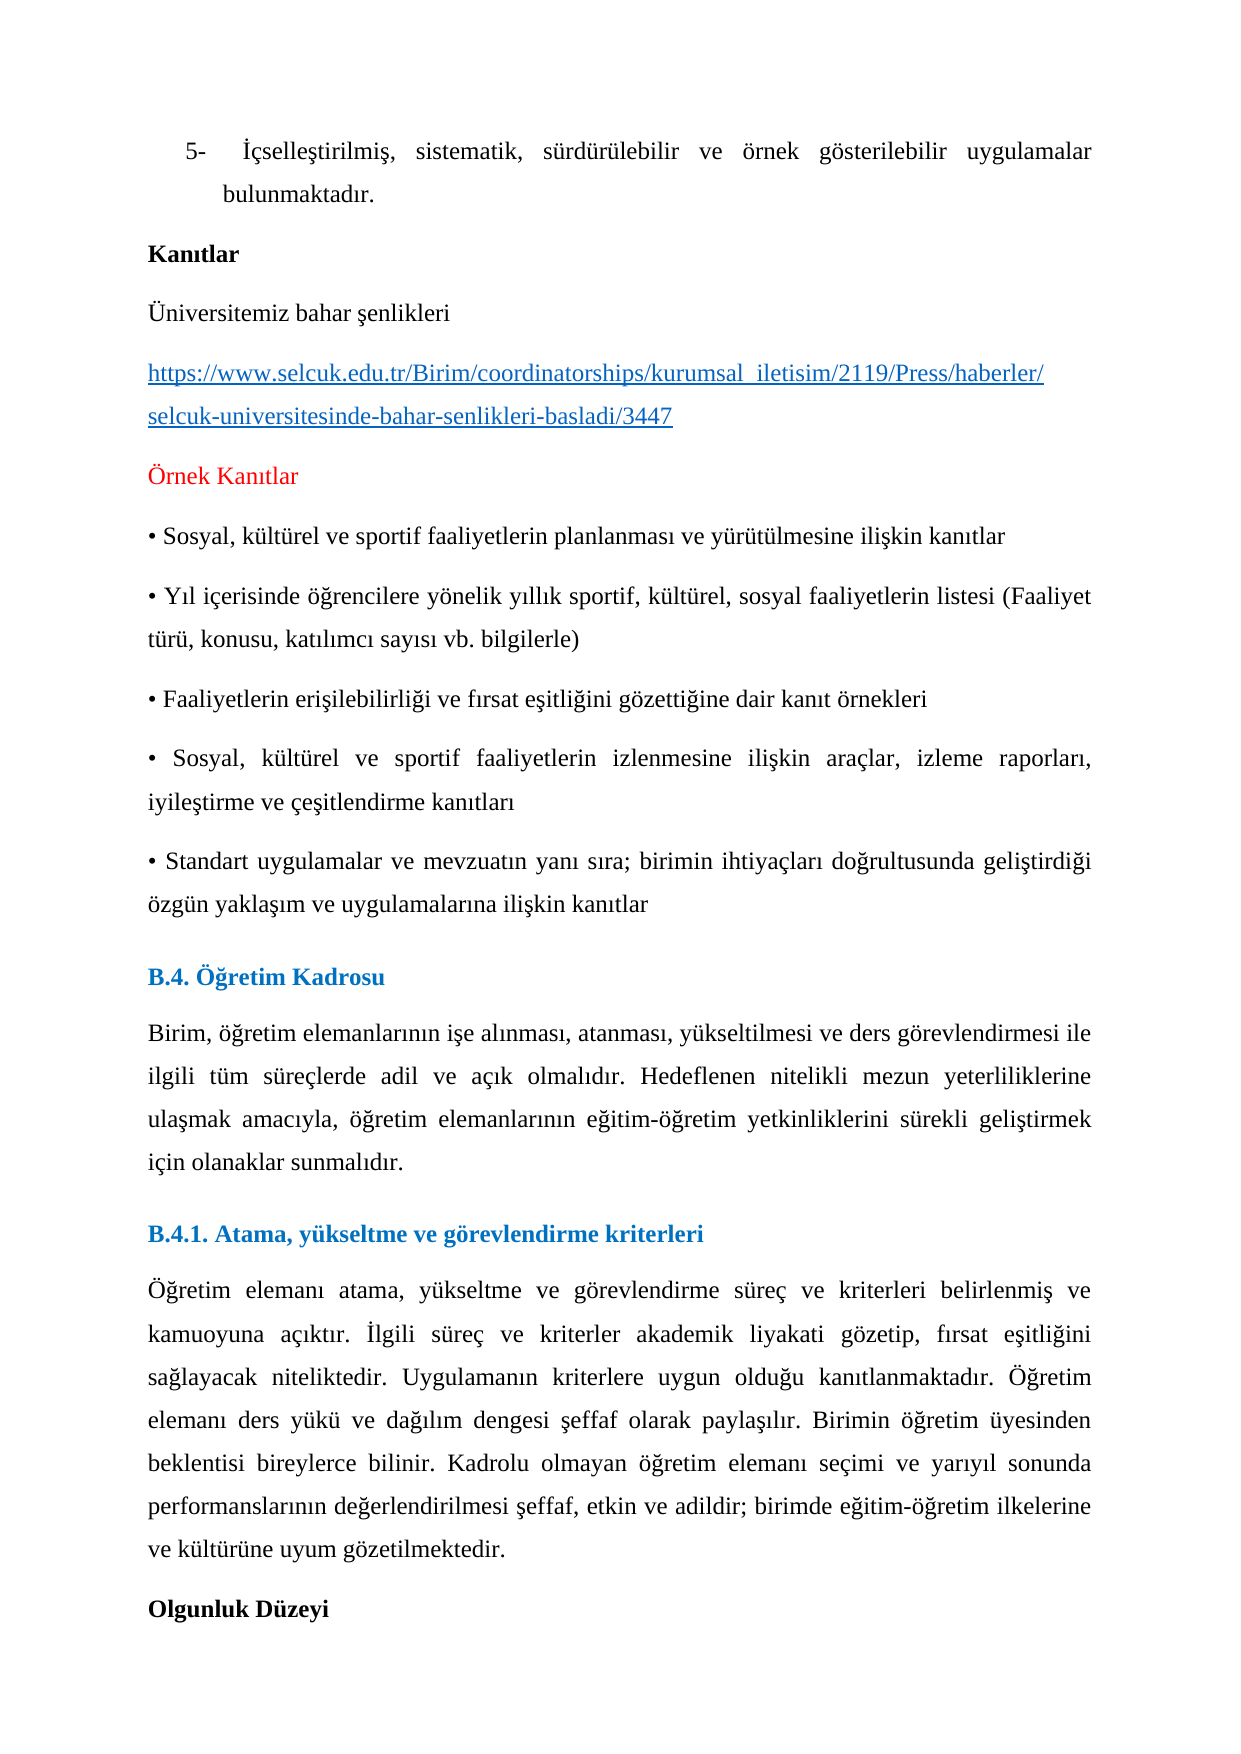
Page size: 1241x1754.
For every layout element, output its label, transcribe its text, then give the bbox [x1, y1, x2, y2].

text • Sosyal, kültürel ve sportif faaliyetlerin planlanması ve yürütülmesine ilişkin kanıtlar [148, 521, 1092, 550]
text • Faaliyetlerin erişilebilirliği ve fırsat eşitliğini gözettiğine dair kanıt örnekleri [148, 684, 1092, 712]
text Olgunluk Düzeyi [148, 1594, 1092, 1623]
text Birim, öğretim elemanlarının işe alınması, atanması, yükseltilmesi ve ders görevlendirmesi ile ilgili tüm süreçlerde adil ve açık olmalıdır. Hedeflenen nitelikli mezun yeterliliklerine ulaşmak amacıyla, öğretim elemanlarının eğitim-öğretim yetkinliklerini sürekli geliştirmek için olanaklar sunmalıdır. [148, 1018, 1092, 1176]
subtitle B.4.1. Atama, yükseltme ve görevlendirme kriterleri [148, 1219, 1092, 1248]
text https://www.selcuk.edu.tr/Birim/coordinatorships/kurumsal_iletisim/2119/Press/haberler/selcuk-universitesinde-bahar-senlikleri-basladi/3447 [148, 358, 1092, 430]
text • Yıl içerisinde öğrencilere yönelik yıllık sportif, kültürel, sosyal faaliyetlerin listesi (Faaliyet türü, konusu, katılımcı sayısı vb. bilgilerle) [148, 581, 1092, 653]
text • Sosyal, kültürel ve sportif faaliyetlerin izlenmesine ilişkin araçlar, izleme raporları, iyileştirme ve çeşitlendirme kanıtları [148, 743, 1092, 815]
text Öğretim elemanı atama, yükseltme ve görevlendirme süreç ve kriterleri belirlenmiş ve kamuoyuna açıktır. İlgili süreç ve kriterler akademik liyakati gözetip, fırsat eşitliğini sağlayacak niteliktedir. Uygulamanın kriterlere uygun olduğu kanıtlanmaktadır. Öğretim elemanı ders yükü ve dağılım dengesi şeffaf olarak paylaşılır. Birimin öğretim üyesinden beklentisi bireylerce bilinir. Kadrolu olmayan öğretim elemanı seçimi ve yarıyıl sonunda performanslarının değerlendirilmesi şeffaf, etkin ve adildir; birimde eğitim-öğretim ilkelerine ve kültürüne uyum gözetilmektedir. [148, 1276, 1092, 1563]
text Örnek Kanıtlar [148, 461, 1092, 490]
text • Standart uygulamalar ve mevzuatın yanı sıra; birimin ihtiyaçları doğrultusunda geliştirdiği özgün yaklaşım ve uygulamalarına ilişkin kanıtlar [148, 846, 1092, 918]
text Kanıtlar [148, 239, 1092, 267]
list İçselleştirilmiş, sistematik, sürdürülebilir ve örnek gösterilebilir uygulamalar bulunmaktadır. [185, 136, 1092, 208]
subtitle B.4. Öğretim Kadrosu [148, 962, 1092, 991]
text Üniversitemiz bahar şenlikleri [148, 298, 1092, 327]
